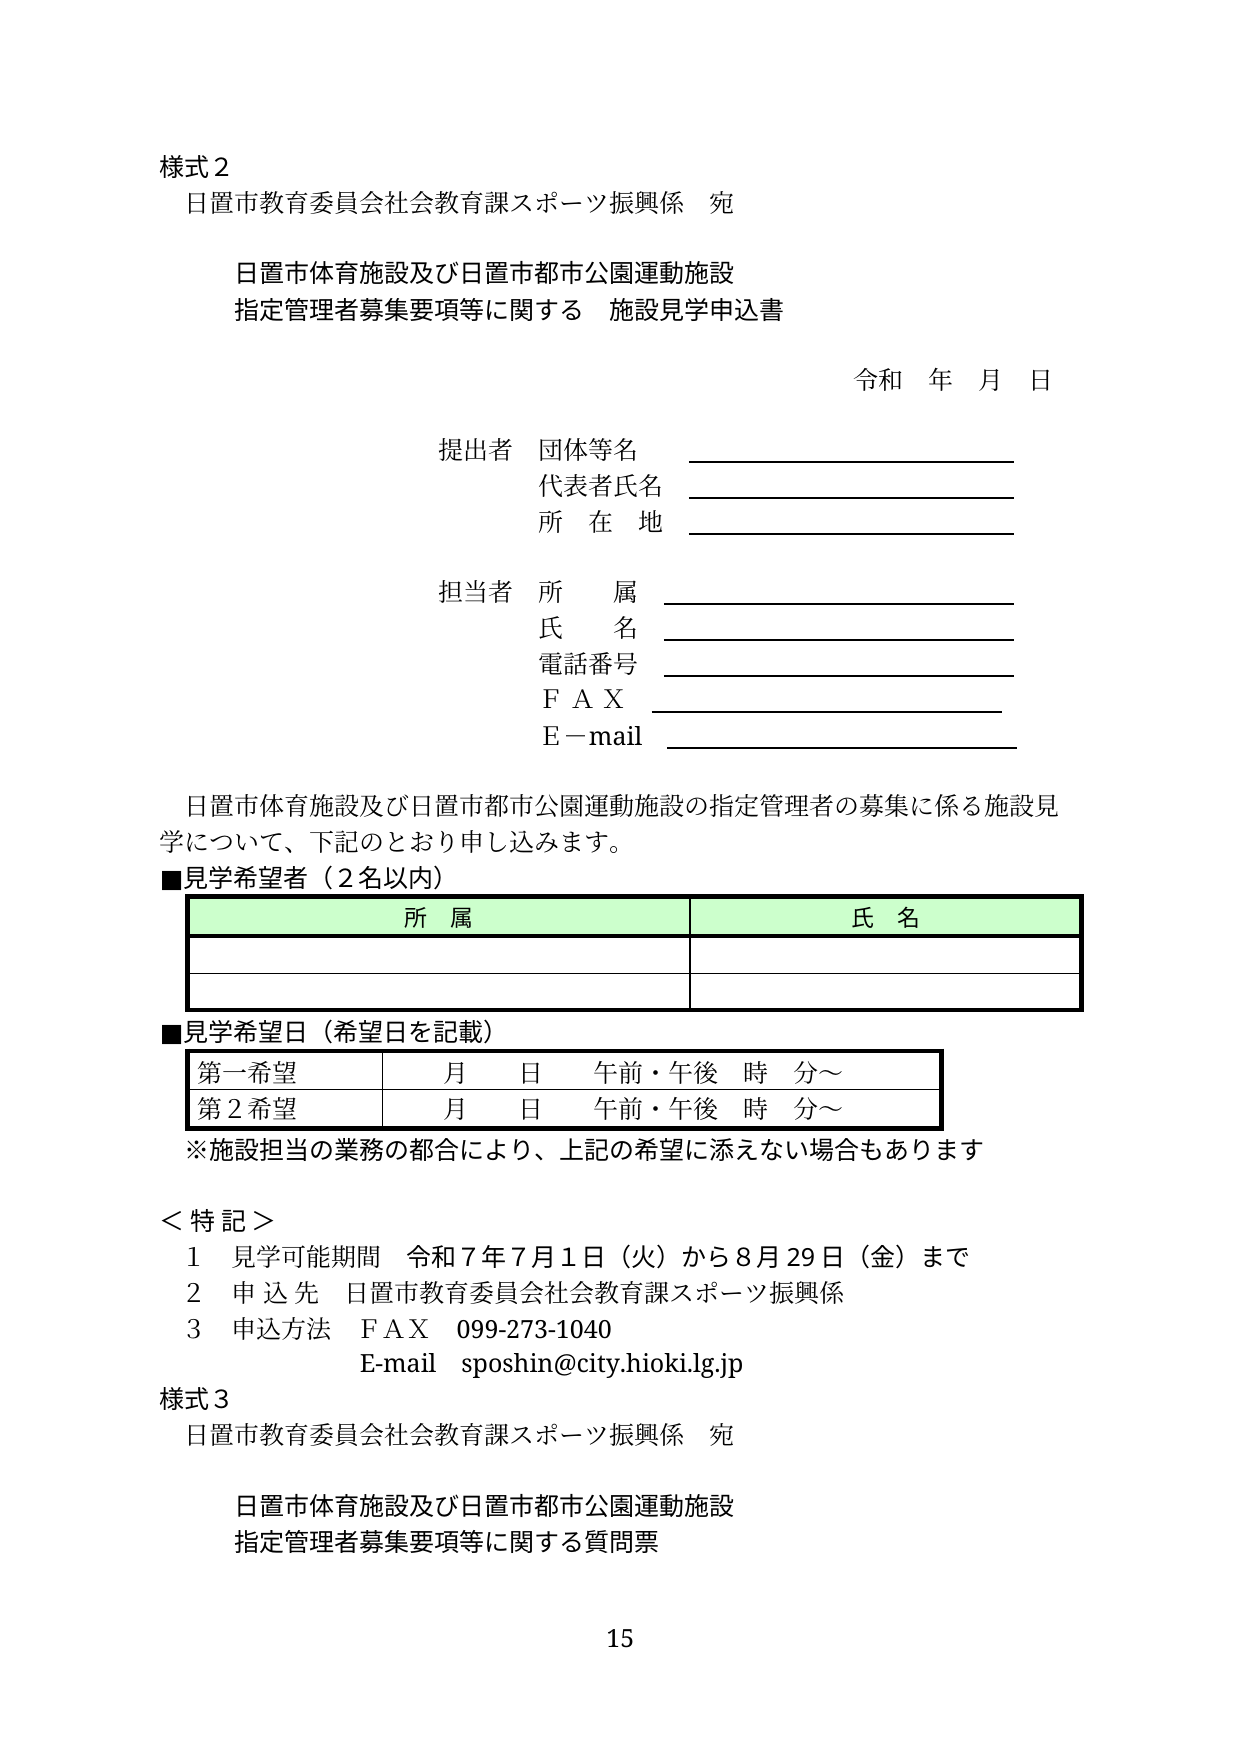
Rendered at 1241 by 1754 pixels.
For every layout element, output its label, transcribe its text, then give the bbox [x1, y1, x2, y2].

table_cell [691, 938, 1079, 972]
table_cell 第２希望 [190, 1090, 382, 1126]
text ※施設担当の業務の都合により、上記の希望に添えない場合もあります [159, 1131, 1081, 1167]
table_cell [190, 938, 689, 972]
table_cell 月 日 午前・午後 時 分～ [383, 1090, 939, 1126]
text ■見学希望者（２名以内） [159, 858, 1081, 894]
text 提出者 団体等名 [439, 431, 1081, 466]
text ■見学希望日（希望日を記載） [159, 1012, 1081, 1048]
table_header 月 日 午前・午後 時 分～ [383, 1053, 939, 1089]
text 氏 名 [439, 608, 1081, 644]
text １ 見学可能期間 令和７年７月１日（火）から８月29日（金）まで [159, 1237, 1081, 1274]
table_header 第一希望 [190, 1053, 382, 1089]
text Ｅ－mail [439, 716, 1081, 752]
text 日置市体育施設及び日置市都市公園運動施設 [159, 254, 1025, 290]
text 様式２ [159, 148, 1081, 184]
text Ｆ Ａ Ｘ [439, 680, 1081, 716]
table_cell [691, 974, 1079, 1008]
text 日置市教育委員会社会教育課スポーツ振興係 宛 [159, 184, 1081, 220]
text 代表者氏名 [439, 466, 1081, 502]
text 指定管理者募集要項等に関する質問票 [159, 1522, 1025, 1558]
text 所 在 地 [439, 502, 1081, 538]
text 日置市教育委員会社会教育課スポーツ振興係 宛 [159, 1416, 1081, 1452]
text ＜ 特 記 ＞ [159, 1201, 1081, 1237]
text 担当者 所 属 [439, 572, 1081, 608]
text ３ 申込方法 ＦＡＸ 099-273-1040 [159, 1309, 1081, 1346]
text 日置市体育施設及び日置市都市公園運動施設 [159, 1486, 1025, 1522]
text 日置市体育施設及び日置市都市公園運動施設の指定管理者の募集に係る施設見学について、下記のとおり申し込みます。 [159, 786, 1081, 858]
text 令和 年 月 日 [159, 361, 1053, 396]
text 様式３ [159, 1380, 1081, 1416]
text 電話番号 [439, 644, 1081, 680]
table_cell [190, 974, 689, 1008]
text E-mail sposhin@city.hioki.lg.jp [159, 1346, 1081, 1380]
text 指定管理者募集要項等に関する 施設見学申込書 [159, 290, 1025, 326]
table_header 所 属 [190, 899, 689, 934]
text ２ 申 込 先 日置市教育委員会社会教育課スポーツ振興係 [159, 1274, 1081, 1309]
table_header 氏 名 [691, 899, 1079, 934]
